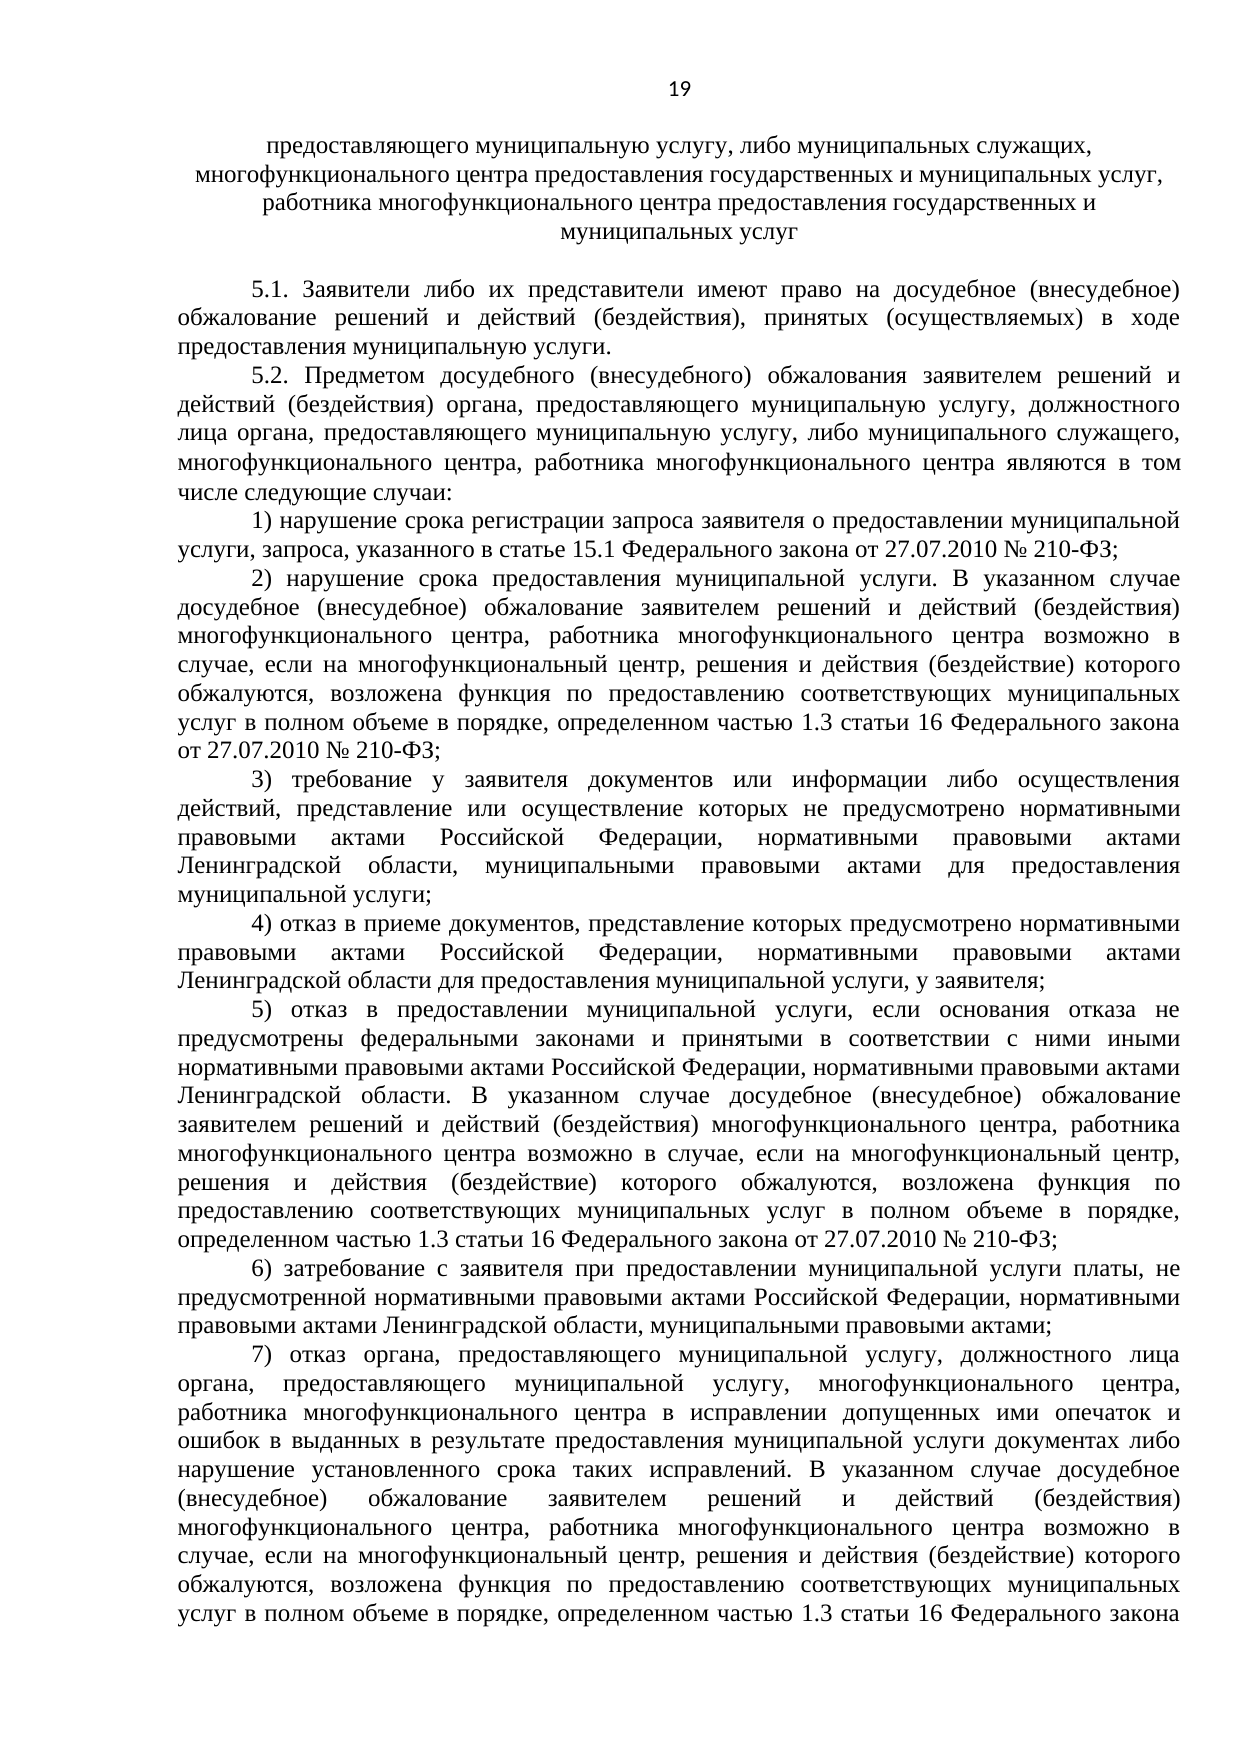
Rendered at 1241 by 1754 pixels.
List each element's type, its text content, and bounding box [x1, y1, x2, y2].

text 1) нарушение срока регистрации запроса заявителя о предоставлении муниципальной услуги, запроса, указанного в статье 15.1 Федерального закона от 27.07.2010 № 210-ФЗ; [177, 505, 1181, 563]
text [177, 130, 1181, 245]
text 2) нарушение срока предоставления муниципальной услуги. В указанном случае досудебное (внесудебное) обжалование заявителем решений и действий (бездействия) многофункционального центра, работника многофункционального центра возможно в случае, если на многофункциональный центр, решения и действия (бездействие) которого обжалуются, возложена функция по предоставлению соответствующих муниципальных услуг в полном объеме в порядке, определенном частью 1.3 статьи 16 Федерального закона от 27.07.2010 № 210-ФЗ; [177, 563, 1181, 764]
text 6) затребование с заявителя при предоставлении муниципальной услуги платы, не предусмотренной нормативными правовыми актами Российской Федерации, нормативными правовыми актами Ленинградской области, муниципальными правовыми актами; [177, 1253, 1181, 1339]
text 5) отказ в предоставлении муниципальной услуги, если основания отказа не предусмотрены федеральными законами и принятыми в соответствии с ними иными нормативными правовыми актами Российской Федерации, нормативными правовыми актами Ленинградской области. В указанном случае досудебное (внесудебное) обжалование заявителем решений и действий (бездействия) многофункционального центра, работника многофункционального центра возможно в случае, если на многофункциональный центр, решения и действия (бездействие) которого обжалуются, возложена функция по предоставлению соответствующих муниципальных услуг в полном объеме в порядке, определенном частью 1.3 статьи 16 Федерального закона от 27.07.2010 № 210-ФЗ; [177, 994, 1181, 1253]
text 5.1. Заявители либо их представители имеют право на досудебное (внесудебное) обжалование решений и действий (бездействия), принятых (осуществляемых) в ходе предоставления муниципальную услуги. [177, 274, 1181, 360]
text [177, 1339, 1181, 1627]
text 3) требование у заявителя документов или информации либо осуществления действий, представление или осуществление которых не предусмотрено нормативными правовыми актами Российской Федерации, нормативными правовыми актами Ленинградской области, муниципальными правовыми актами для предоставления муниципальной услуги; [177, 764, 1181, 908]
text 5.2. Предметом досудебного (внесудебного) обжалования заявителем решений и действий (бездействия) органа, предоставляющего муниципальную услугу, должностного лица органа, предоставляющего муниципальную услугу, либо муниципального служащего, многофункционального центра, работника многофункционального центра являются в том числе следующие случаи: [177, 360, 1181, 505]
text 4) отказ в приеме документов, представление которых предусмотрено нормативными правовыми актами Российской Федерации, нормативными правовыми актами Ленинградской области для предоставления муниципальной услуги, у заявителя; [177, 908, 1181, 994]
